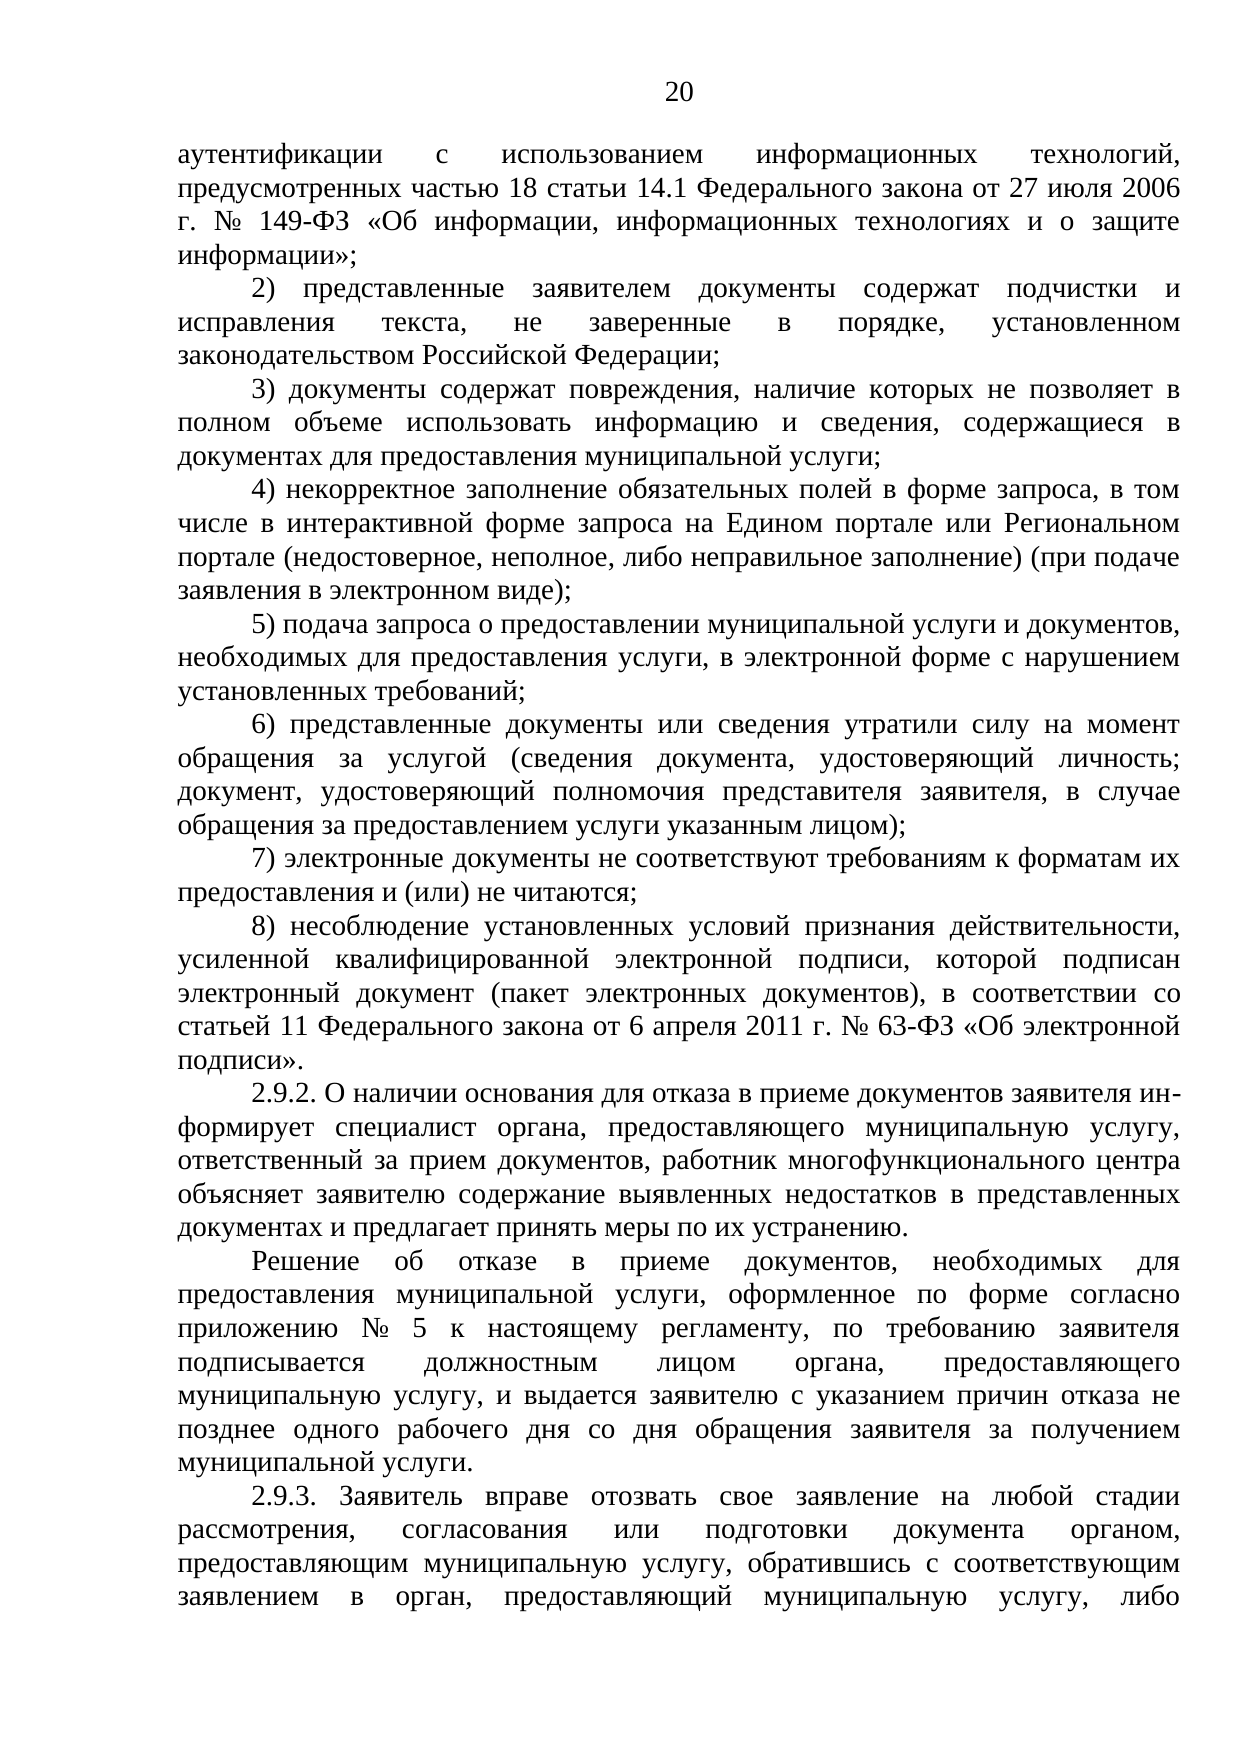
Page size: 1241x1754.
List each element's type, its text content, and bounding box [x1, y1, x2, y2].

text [177, 1478, 1181, 1612]
text 6) представленные документы или сведения утратили силу на момент обращения за услугой (сведения документа, удостоверяющий личность; документ, удостоверяющий полномочия представителя заявителя, в случае обращения за предоставлением услуги указанным лицом); [177, 706, 1181, 841]
text 8) несоблюдение установленных условий признания действительности, усиленной квалифицированной электронной подписи, которой подписан электронный документ (пакет электронных документов), в соответствии со статьей 11 Федерального закона от 6 апреля 2011 г. № 63-ФЗ «Об электронной подписи». [177, 908, 1181, 1075]
text 4) некорректное заполнение обязательных полей в форме запроса, в том числе в интерактивной форме запроса на Едином портале или Региональном портале (недостоверное, неполное, либо неправильное заполнение) (при подаче заявления в электронном виде); [177, 472, 1181, 606]
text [177, 136, 1181, 270]
text 2.9.2. О наличии основания для отказа в приеме документов заявителя информирует специалист органа, предоставляющего муниципальную услугу, ответственный за прием документов, работник многофункционального центра объясняет заявителю содержание выявленных недостатков в представленных документах и предлагает принять меры по их устранению. [177, 1075, 1181, 1243]
text 2) представленные заявителем документы содержат подчистки и исправления текста, не заверенные в порядке, установленном законодательством Российской Федерации; [177, 270, 1181, 371]
text 7) электронные документы не соответствуют требованиям к форматам их предоставления и (или) не читаются; [177, 841, 1181, 908]
text 3) документы содержат повреждения, наличие которых не позволяет в полном объеме использовать информацию и сведения, содержащиеся в документах для предоставления муниципальной услуги; [177, 371, 1181, 472]
text 5) подача запроса о предоставлении муниципальной услуги и документов, необходимых для предоставления услуги, в электронной форме с нарушением установленных требований; [177, 606, 1181, 706]
text Решение об отказе в приеме документов, необходимых для предоставления муниципальной услуги, оформленное по форме согласно приложению № 5 к настоящему регламенту, по требованию заявителя подписывается должностным лицом органа, предоставляющего муниципальную услугу, и выдается заявителю с указанием причин отказа не позднее одного рабочего дня со дня обращения заявителя за получением муниципальной услуги. [177, 1243, 1181, 1478]
